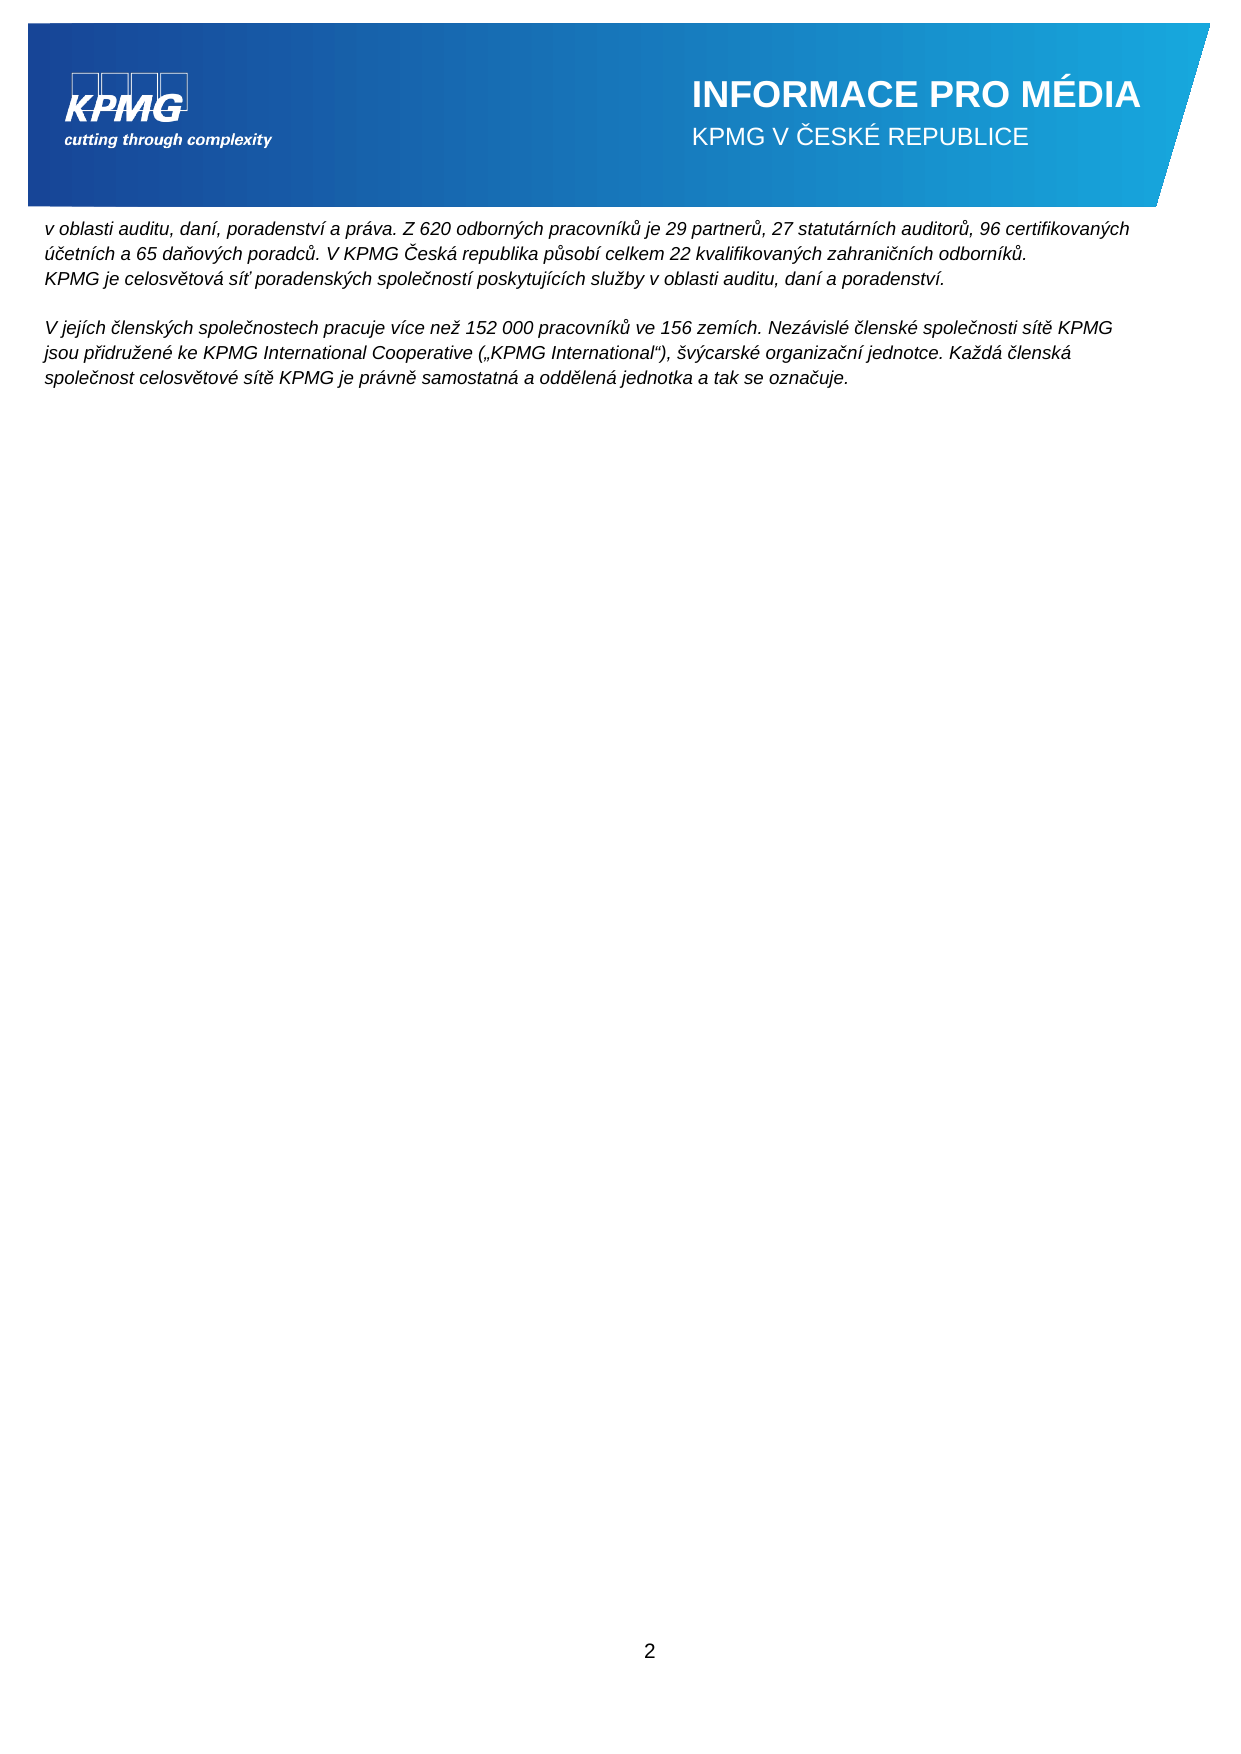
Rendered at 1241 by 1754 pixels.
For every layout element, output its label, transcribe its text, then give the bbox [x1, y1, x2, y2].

text V jejích členských společnostech pracuje více než 152 000 pracovníků ve 156 zemích. Nezávislé členské společnosti sítě KPMG jsou přidružené ke KPMG International Cooperative („KPMG International“), švýcarské organizační jednotce. Každá členská společnost celosvětové sítě KPMG je právně samostatná a oddělená jednotka a tak se označuje. [44, 292, 1152, 388]
text KPMG je celosvětová síť poradenských společností poskytujících služby v oblasti auditu, daní a poradenství. [44, 267, 1152, 289]
picture [37, 34, 313, 183]
